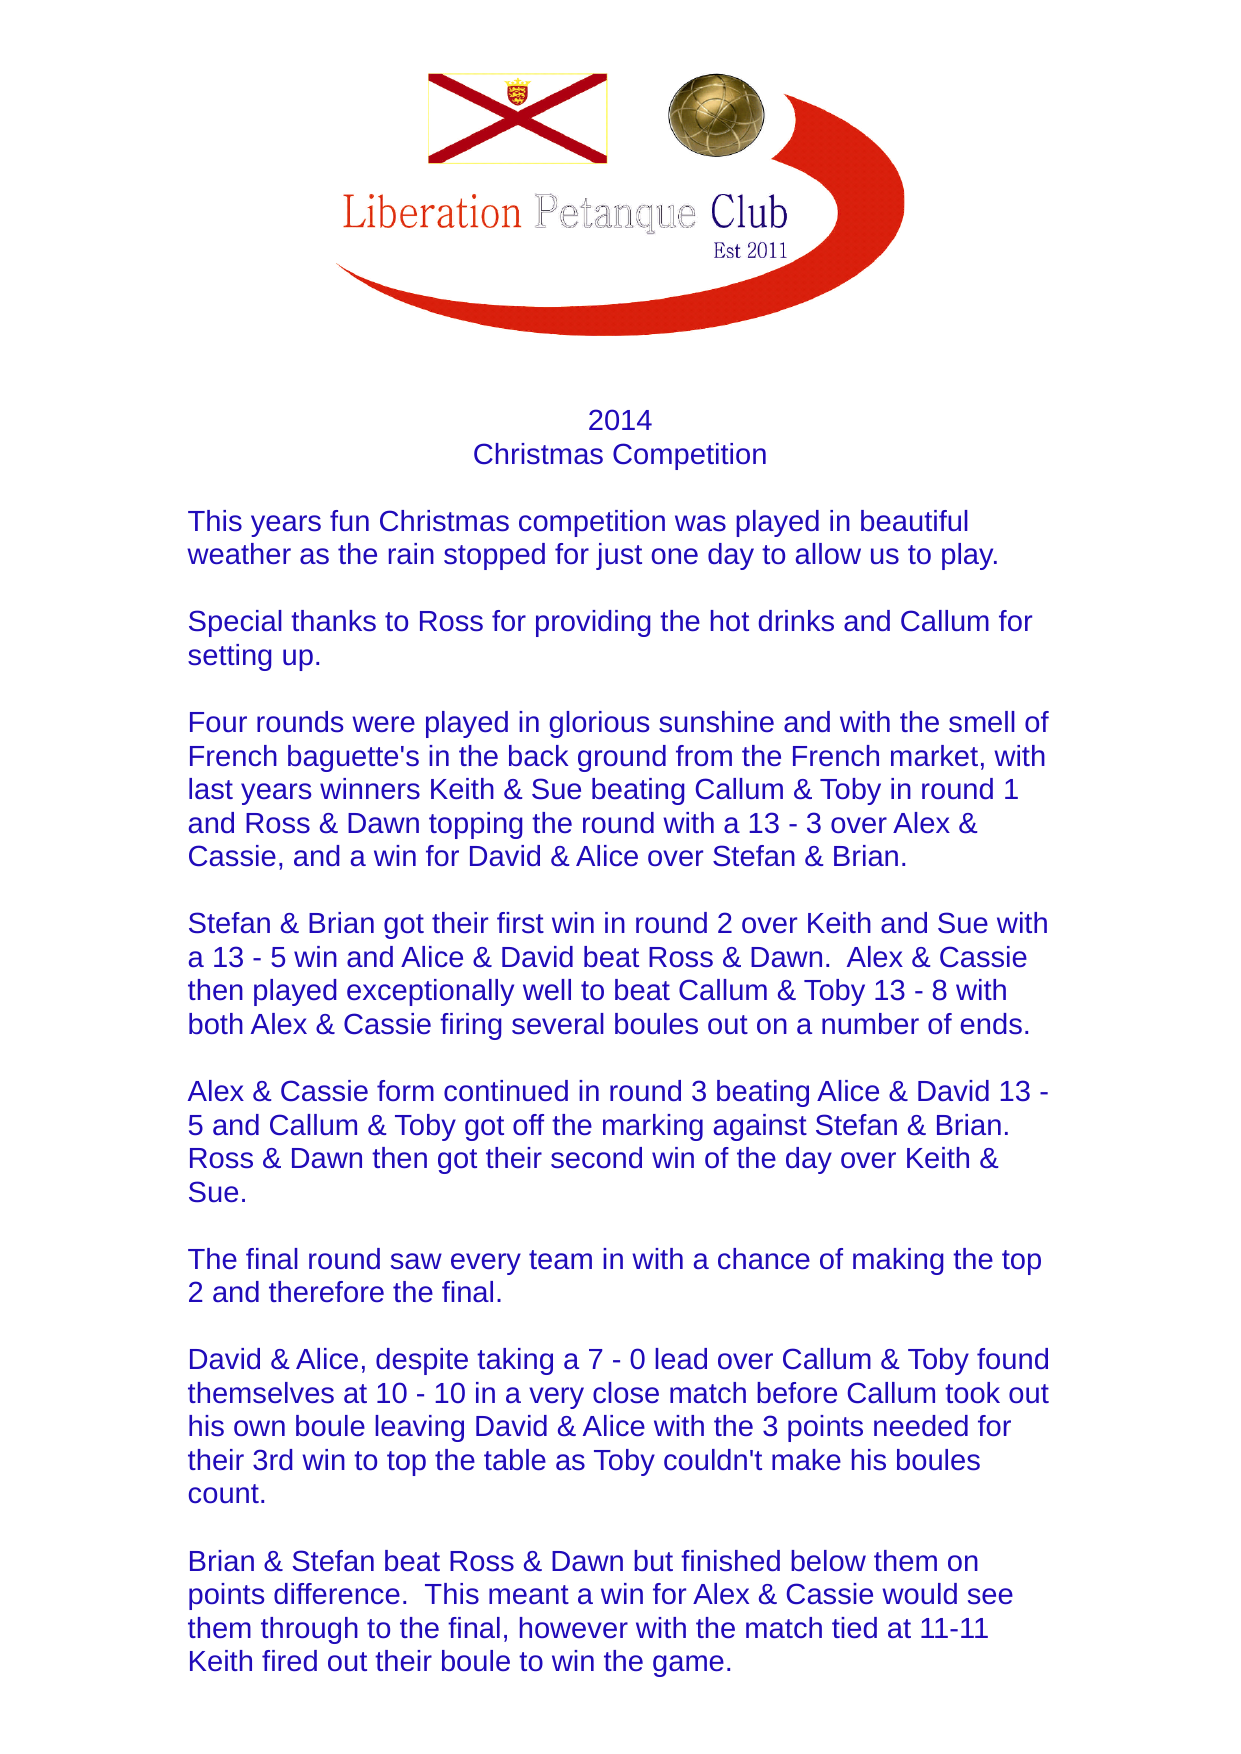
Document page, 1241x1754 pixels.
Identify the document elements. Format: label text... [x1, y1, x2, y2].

subtitle David & Alice, despite taking a 7 - 0 lead over Callum & Toby found themselves at 10 - 10 in a very close match before Callum took out his own boule leaving David & Alice with the 3 points needed for their 3rd win to top the table as Toby couldn't make his boules count. [187, 1342, 1053, 1510]
subtitle Christmas Competition [187, 437, 1053, 470]
subtitle Alex & Cassie form continued in round 3 beating Alice & David 13 - 5 and Callum & Toby got off the marking against Stefan & Brian. Ross & Dawn then got their second win of the day over Keith & Sue. [187, 1074, 1053, 1208]
picture [335, 73, 905, 336]
subtitle This years fun Christmas competition was played in beautiful weather as the rain stopped for just one day to allow us to play. [187, 504, 1053, 571]
subtitle 2014 [187, 403, 1053, 437]
subtitle The final round saw every team in with a chance of making the top 2 and therefore the final. [187, 1242, 1053, 1309]
subtitle Four rounds were played in glorious sunshine and with the smell of French baguette's in the back ground from the French market, with last years winners Keith & Sue beating Callum & Toby in round 1 and Ross & Dawn topping the round with a 13 - 3 over Alex & Cassie, and a win for David & Alice over Stefan & Brian. [187, 705, 1053, 873]
subtitle Stefan & Brian got their first win in round 2 over Keith and Sue with a 13 - 5 win and Alice & David beat Ross & Dawn. Alex & Cassie then played exceptionally well to beat Callum & Toby 13 - 8 with both Alex & Cassie firing several boules out on a number of ends. [187, 906, 1053, 1040]
subtitle Special thanks to Ross for providing the hot drinks and Callum for setting up. [187, 604, 1053, 671]
subtitle Brian & Stefan beat Ross & Dawn but finished below them on points difference. This meant a win for Alex & Cassie would see them through to the final, however with the match tied at 11-11 Keith fired out their boule to win the game. [187, 1543, 1053, 1678]
